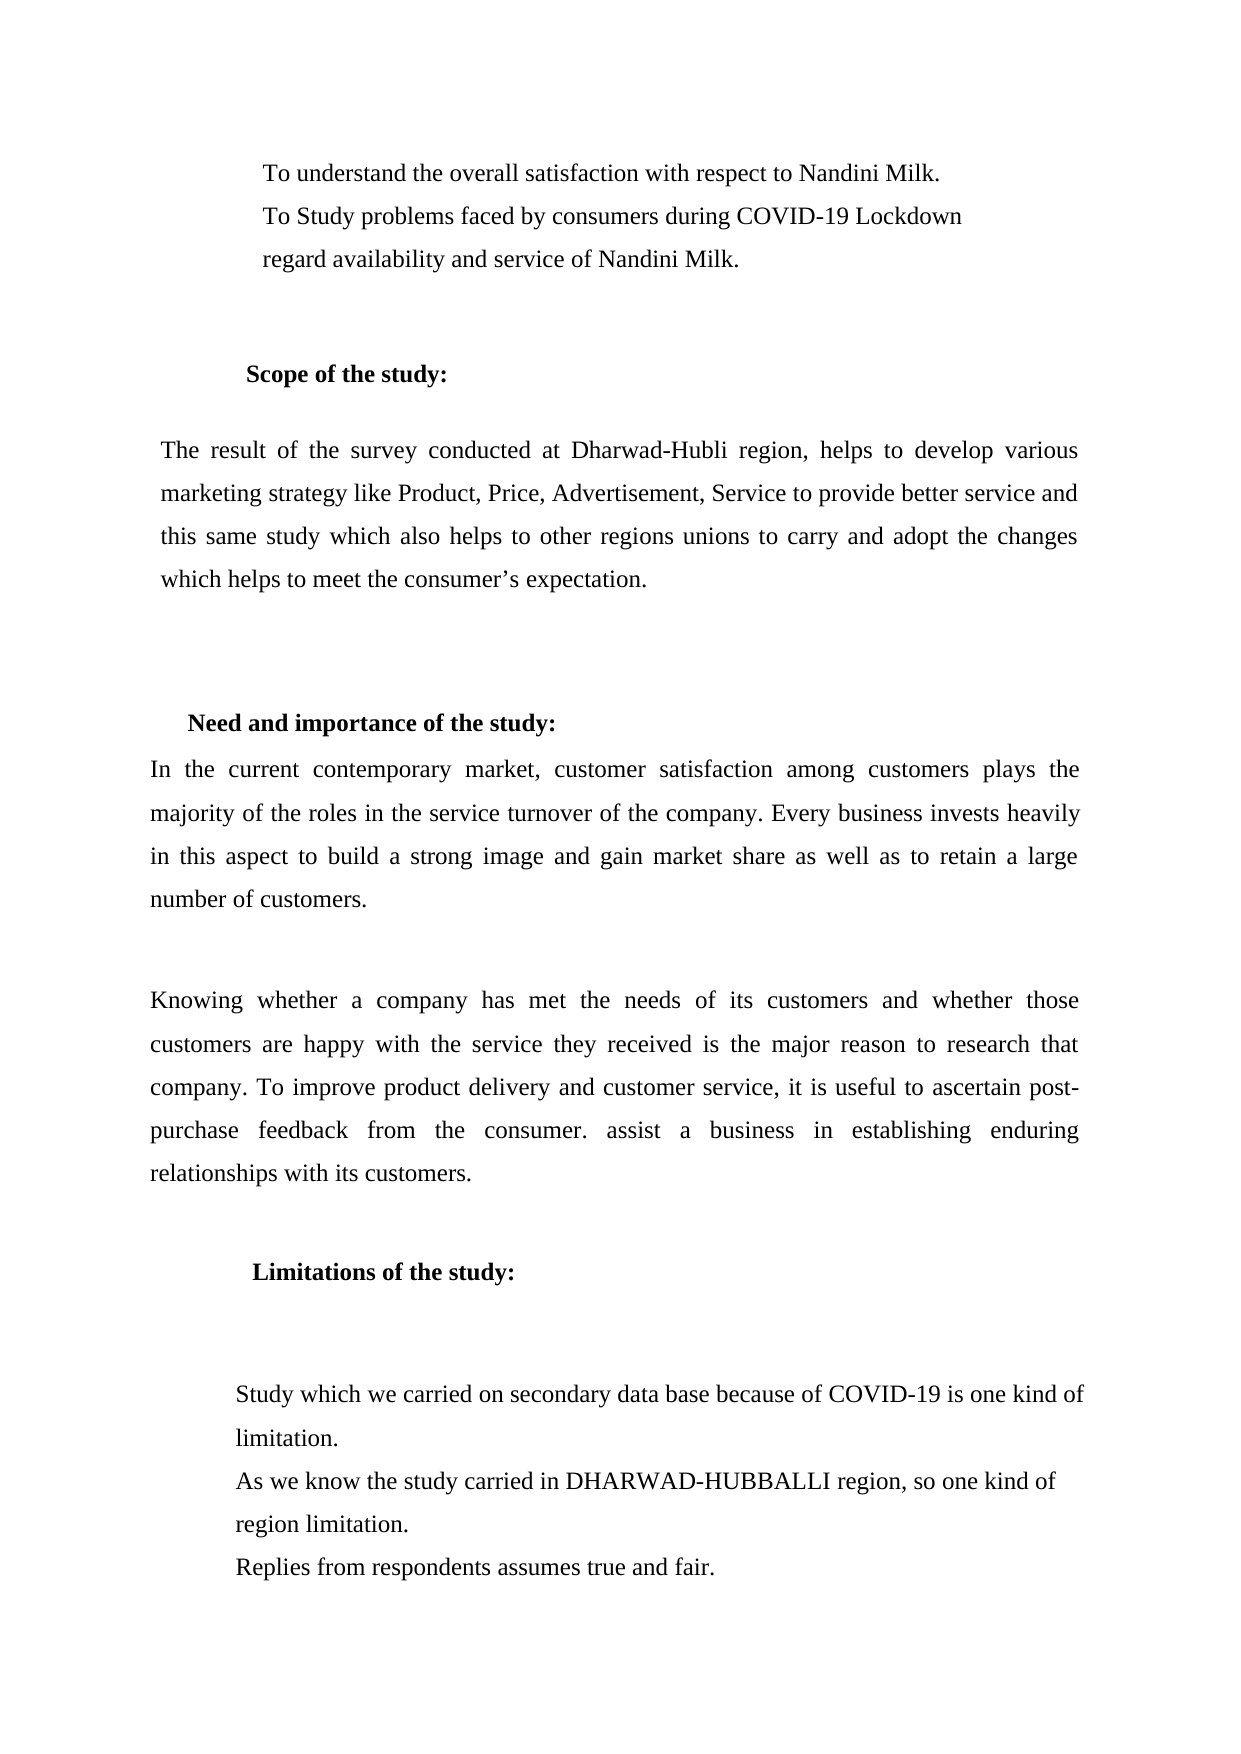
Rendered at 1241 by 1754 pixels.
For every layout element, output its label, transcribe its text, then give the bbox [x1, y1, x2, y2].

text Knowing whether a company has met the needs of its customers and whether those customers are happy with the service they received is the major reason to research that company. To improve product delivery and customer service, it is useful to ascertain post- purchase feedback from the consumer. assist a business in establishing enduring relationships with its customers. [150, 986, 1080, 1187]
text The result of the survey conducted at Dharwad-Hubli region, helps to develop various marketing strategy like Product, Price, Advertisement, Service to provide better service and this same study which also helps to other regions unions to carry and adopt the changes which helps to meet the consumer’s expectation. [160, 435, 1078, 593]
list Study which we carried on secondary data base because of COVID-19 is one kind of limitation. [198, 1379, 1090, 1451]
list To Study problems faced by consumers during COVID-19 Lockdown regard availability and service of Nandini Milk. [225, 201, 963, 273]
list As we know the study carried in DHARWAD-HUBBALLI region, so one kind of region limitation. [198, 1466, 1090, 1538]
list To understand the overall satisfaction with respect to Nandini Milk. [225, 158, 1090, 187]
list Replies from respondents assumes true and fair. [198, 1552, 1090, 1581]
text In the current contemporary market, customer satisfaction among customers plays the majority of the roles in the service turnover of the company. Every business invests heavily in this aspect to build a strong image and gain market share as well as to retain a large number of customers. [150, 754, 1080, 913]
subtitle Limitations of the study: [214, 1257, 1090, 1285]
subtitle Scope of the study: [208, 359, 1090, 388]
subtitle Need and importance of the study: [187, 708, 1001, 737]
